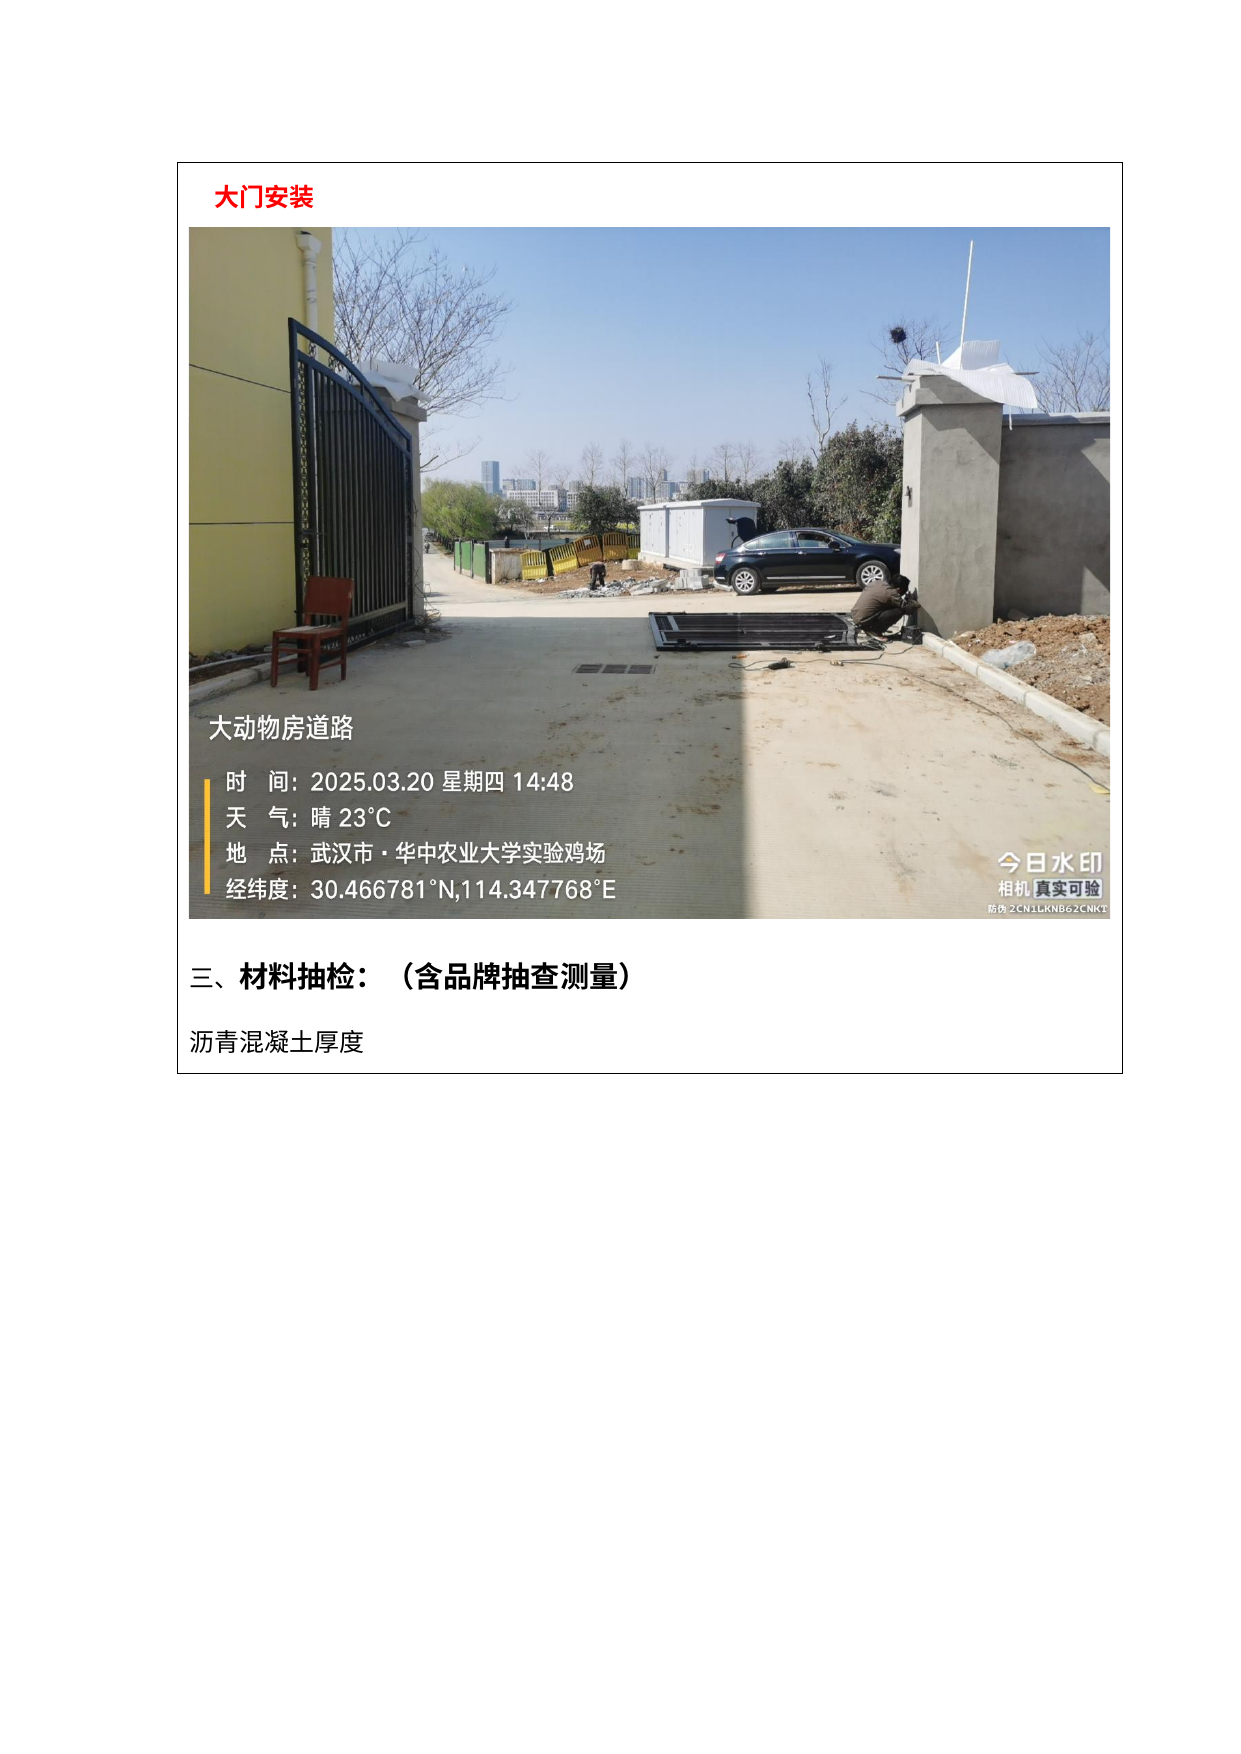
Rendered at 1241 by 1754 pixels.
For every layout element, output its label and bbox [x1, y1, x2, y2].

table_cell [178, 163, 1122, 1073]
picture [188, 227, 1111, 919]
